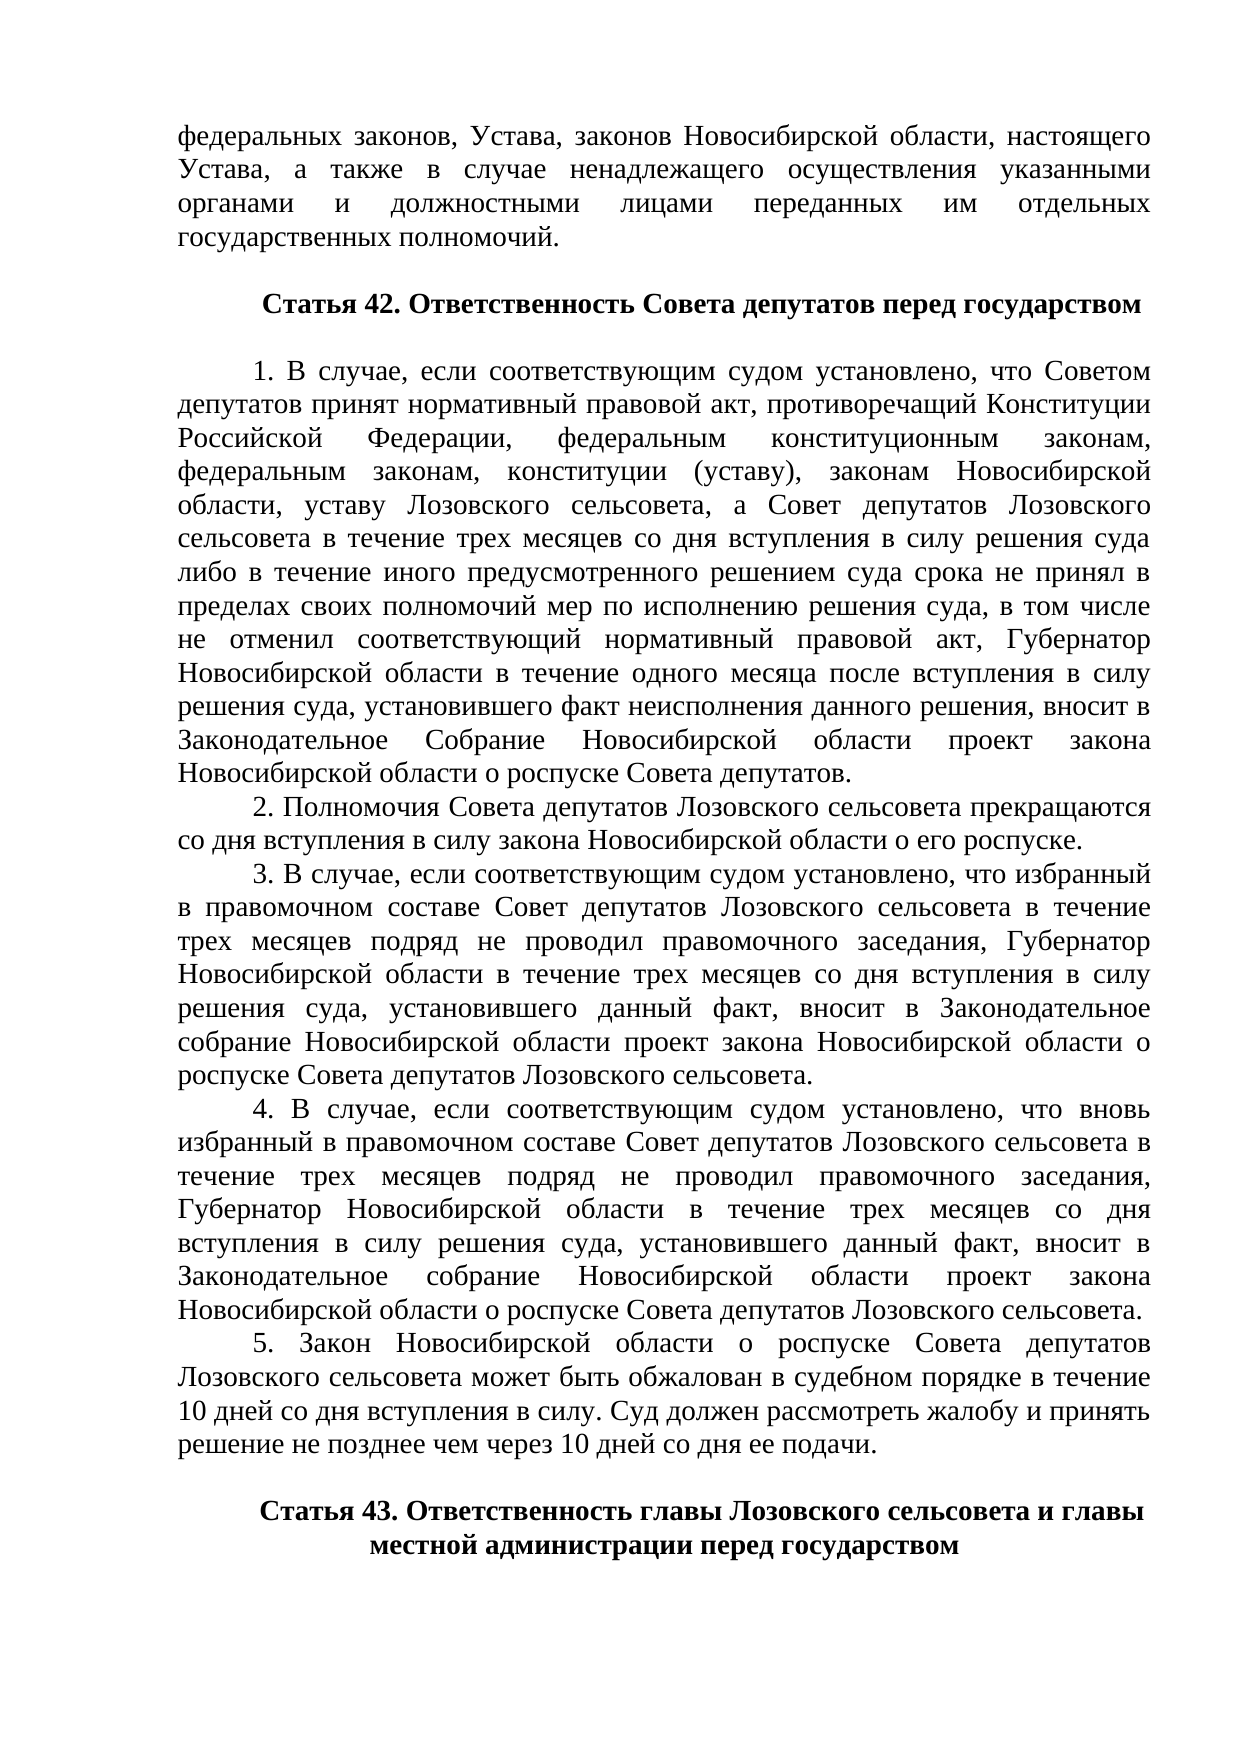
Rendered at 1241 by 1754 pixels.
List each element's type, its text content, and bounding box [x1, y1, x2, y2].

text Статья 43. Ответственность главы Лозовского сельсовета и главы местной администрации перед государством [177, 1493, 1152, 1560]
text 1. В случае, если соответствующим судом установлено, что Советом депутатов принят нормативный правовой акт, противоречащий Конституции Российской Федерации, федеральным конституционным законам, федеральным законам, конституции (уставу), законам Новосибирской области, уставу Лозовского сельсовета, а Совет депутатов Лозовского сельсовета в течение трех месяцев со дня вступления в силу решения суда либо в течение иного предусмотренного решением суда срока не принял в пределах своих полномочий мер по исполнению решения суда, в том числе не отменил соответствующий нормативный правовой акт, Губернатор Новосибирской области в течение одного месяца после вступления в силу решения суда, установившего факт неисполнения данного решения, вносит в Законодательное Собрание Новосибирской области проект закона Новосибирской области о роспуске Совета депутатов. [177, 353, 1152, 789]
text 2. Полномочия Совета депутатов Лозовского сельсовета прекращаются со дня вступления в силу закона Новосибирской области о его роспуске. [177, 789, 1152, 856]
text 5. Закон Новосибирской области о роспуске Совета депутатов Лозовского сельсовета может быть обжалован в судебном порядке в течение 10 дней со дня вступления в силу. Суд должен рассмотреть жалобу и принять решение не позднее чем через 10 дней со дня ее подачи. [177, 1326, 1152, 1460]
text 3. В случае, если соответствующим судом установлено, что избранный в правомочном составе Совет депутатов Лозовского сельсовета в течение трех месяцев подряд не проводил правомочного заседания, Губернатор Новосибирской области в течение трех месяцев со дня вступления в силу решения суда, установившего данный факт, вносит в Законодательное собрание Новосибирской области проект закона Новосибирской области о роспуске Совета депутатов Лозовского сельсовета. [177, 856, 1152, 1091]
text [177, 118, 1152, 252]
text 4. В случае, если соответствующим судом установлено, что вновь избранный в правомочном составе Совет депутатов Лозовского сельсовета в течение трех месяцев подряд не проводил правомочного заседания, Губернатор Новосибирской области в течение трех месяцев со дня вступления в силу решения суда, установившего данный факт, вносит в Законодательное собрание Новосибирской области проект закона Новосибирской области о роспуске Совета депутатов Лозовского сельсовета. [177, 1091, 1152, 1326]
text Статья 42. Ответственность Совета депутатов перед государством [177, 286, 1152, 319]
